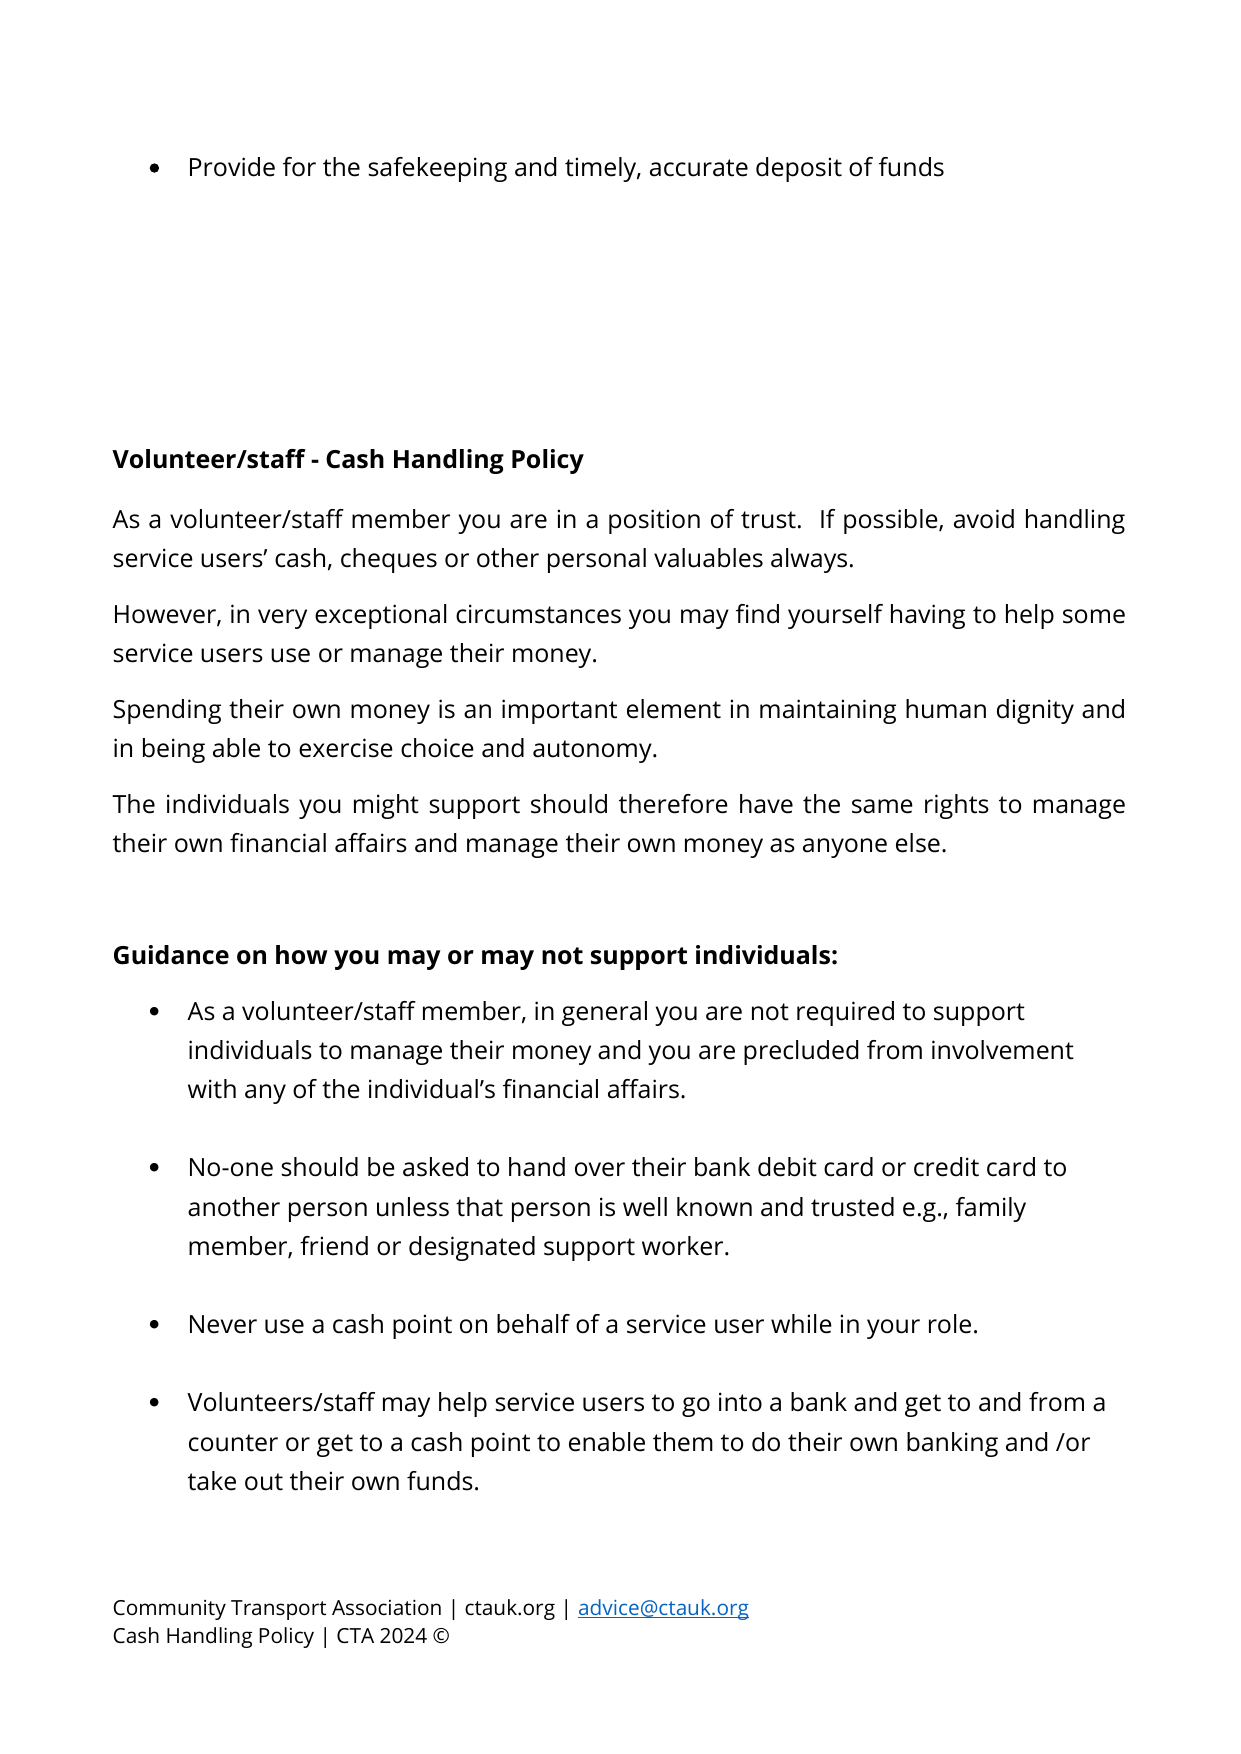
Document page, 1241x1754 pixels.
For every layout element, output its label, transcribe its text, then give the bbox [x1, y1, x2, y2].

text However, in very exceptional circumstances you may find yourself having to help some service users use or manage their money. [112, 597, 1128, 670]
text Guidance on how you may or may not support individuals: [112, 937, 1128, 972]
text The individuals you might support should therefore have the same rights to manage their own financial affairs and manage their own money as anyone else. [112, 787, 1128, 860]
text Volunteer/staff - Cash Handling Policy [112, 442, 1128, 476]
list As a volunteer/staff member, in general you are not required to support individuals to manage their money and you are precluded from involvement with any of the individual’s financial affairs. [150, 993, 1128, 1106]
list Volunteers/staff may help service users to go into a bank and get to and from a counter or get to a cash point to enable them to do their own banking and /or take out their own funds. [150, 1385, 1128, 1497]
list Never use a cash point on behalf of a service user while in your role. [150, 1307, 1128, 1341]
text Spending their own money is an important element in maintaining human dignity and in being able to exercise choice and autonomy. [112, 692, 1128, 765]
list Provide for the safekeeping and timely, accurate deposit of funds [150, 150, 1128, 184]
text As a volunteer/staff member you are in a position of trust. If possible, avoid handling service users’ cash, cheques or other personal valuables always. [112, 502, 1128, 575]
list No-one should be asked to hand over their bank debit card or credit card to another person unless that person is well known and trusted e.g., family member, friend or designated support worker. [150, 1150, 1128, 1262]
